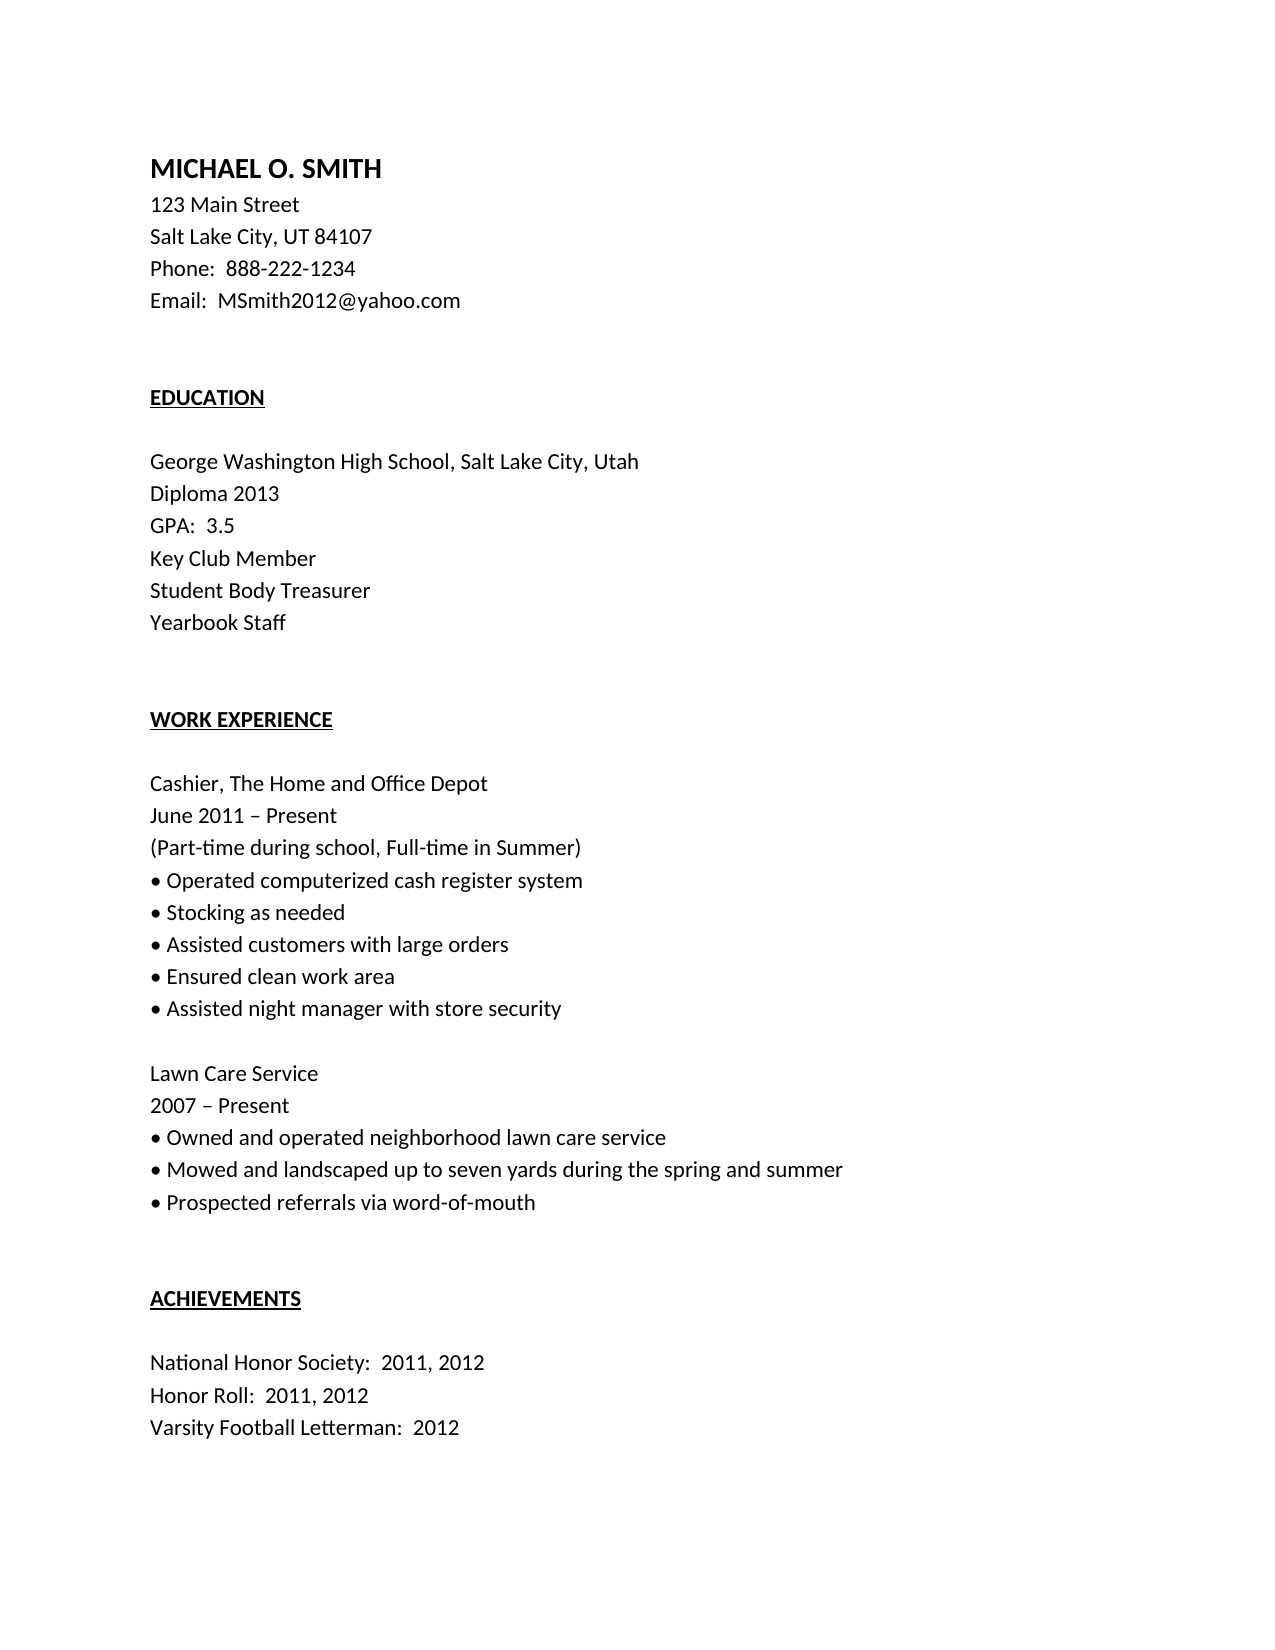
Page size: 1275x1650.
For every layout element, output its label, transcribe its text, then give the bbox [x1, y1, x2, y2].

text MICHAEL O. SMITH 123 Main Street Salt Lake City, UT 84107 Phone: 888-222-1234 Email: MSmith2012@yahoo.com EDUCATION George Washington High School, Salt Lake City, Utah Diploma 2013 GPA: 3.5 Key Club Member Student Body Treasurer Yearbook Staff WORK EXPERIENCE Cashier, The Home and Office Depot June 2011 – Present (Part-time during school, Full-time in Summer) • Operated computerized cash register system • Stocking as needed • Assisted customers with large orders • Ensured clean work area • Assisted night manager with store security Lawn Care Service 2007 – Present • Owned and operated neighborhood lawn care service • Mowed and landscaped up to seven yards during the spring and summer • Prospected referrals via word-of-mouth ACHIEVEMENTS National Honor Society: 2011, 2012 Honor Roll: 2011, 2012 Varsity Football Letterman: 2012 [150, 150, 1125, 1473]
